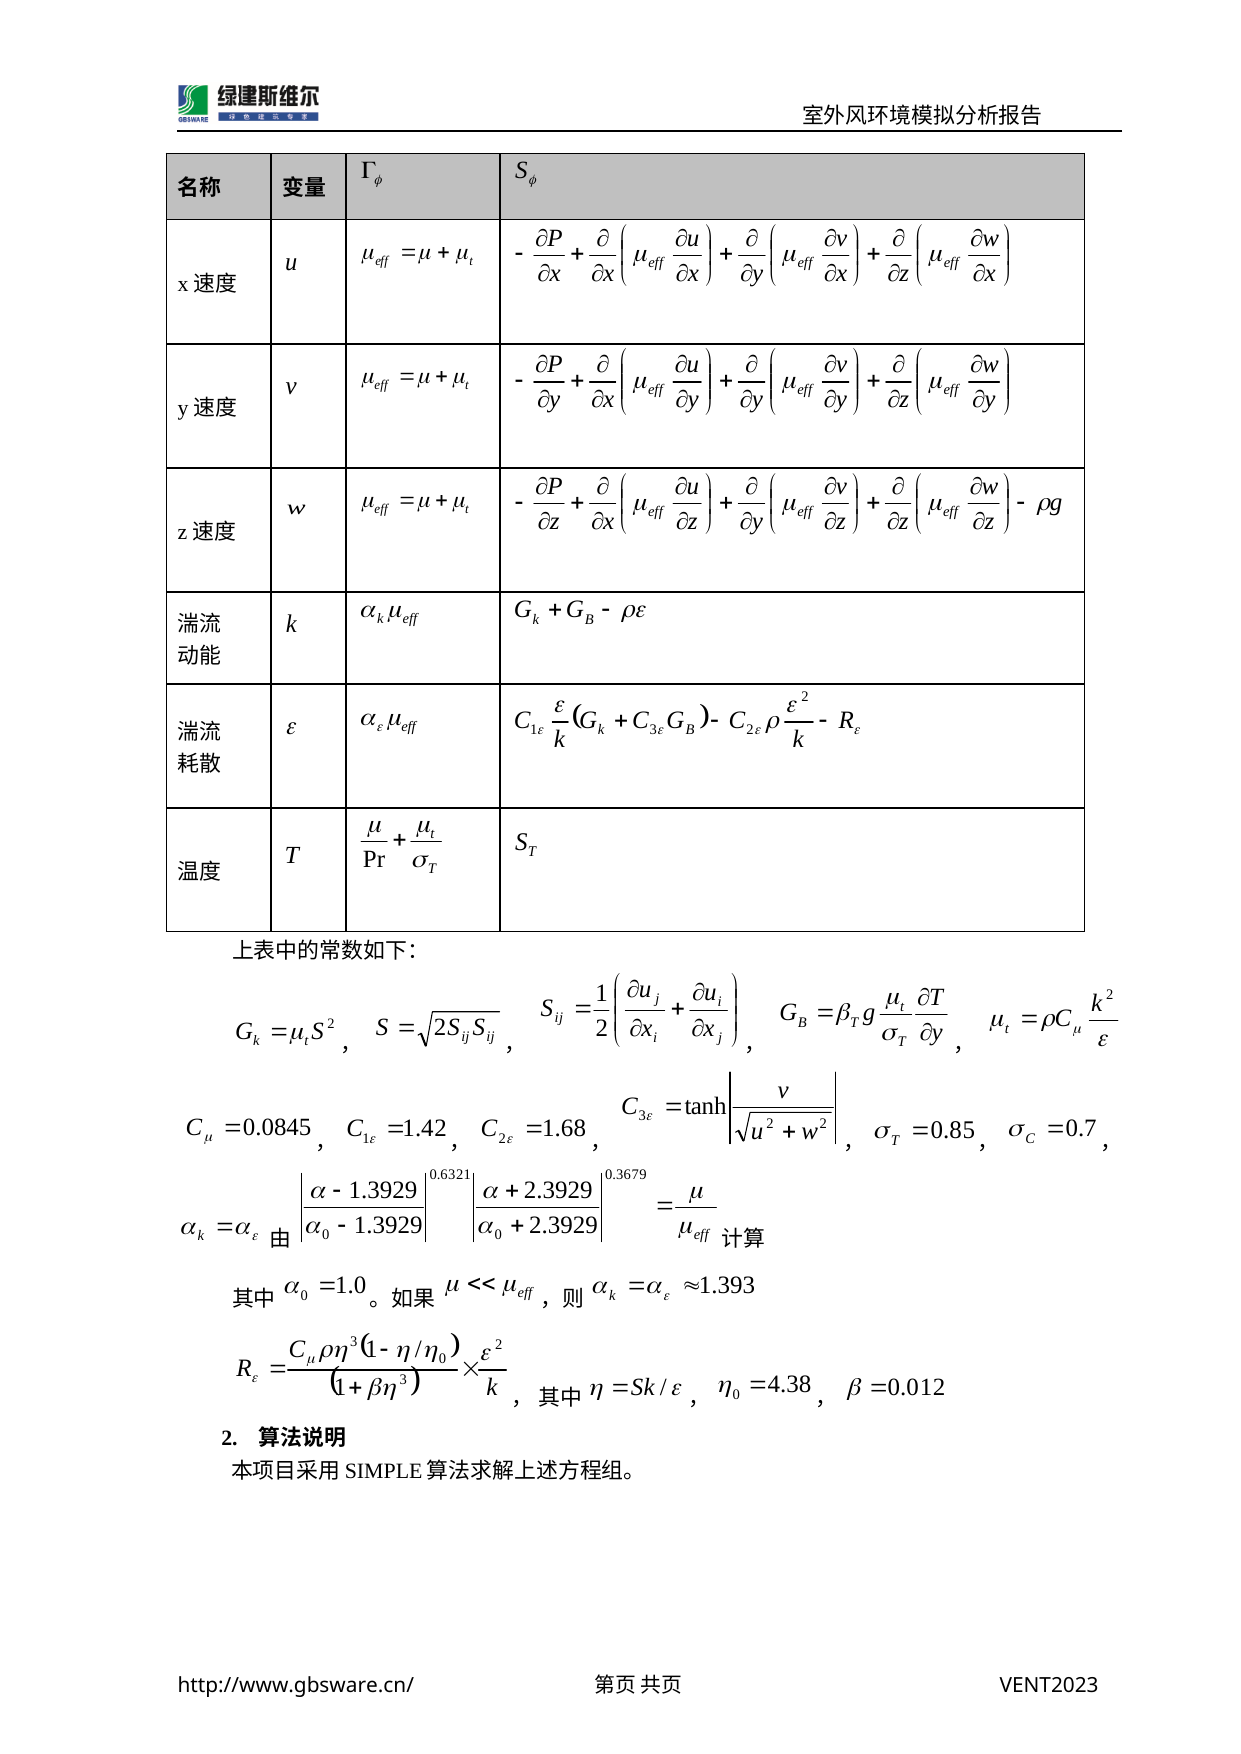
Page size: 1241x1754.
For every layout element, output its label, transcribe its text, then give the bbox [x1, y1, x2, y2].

table_cell [272, 685, 345, 807]
text ， 其中 ， ， [177, 1322, 1122, 1420]
table_cell 湍流 动能 [167, 593, 270, 683]
table_cell z 速度 [167, 469, 270, 591]
table_cell [347, 685, 499, 807]
table_header 变量 [272, 154, 345, 219]
table_cell [347, 809, 499, 931]
table_cell 温度 [167, 809, 270, 931]
table_cell 湍流 耗散 [167, 685, 270, 807]
table_cell [501, 220, 1084, 343]
text ， ， ， ， ， ， ， ， ， ， ， 由 计算 [177, 965, 1122, 1257]
text 其中 。如果 ，则 [177, 1257, 1122, 1322]
table_cell [272, 469, 345, 591]
table_cell [272, 220, 345, 343]
table_cell [501, 809, 1084, 931]
table_header 名称 [167, 154, 270, 219]
table_header [501, 154, 1084, 219]
table_cell [501, 469, 1084, 591]
table_cell [272, 345, 345, 467]
table_header [347, 154, 499, 219]
table_cell [347, 593, 499, 683]
table_cell [347, 469, 499, 591]
text 本项目采用SIMPLE算法求解上述方程组。 [177, 1452, 1122, 1485]
table_cell [501, 685, 1084, 807]
table_cell [272, 593, 345, 683]
table_cell x 速度 [167, 220, 270, 343]
table_cell [501, 593, 1084, 683]
picture [177, 82, 320, 124]
table_cell [501, 345, 1084, 467]
table_cell y 速度 [167, 345, 270, 467]
table_cell [272, 809, 345, 931]
table_cell [347, 220, 499, 343]
text 上表中的常数如下： [177, 932, 1122, 965]
table_cell [347, 345, 499, 467]
list 算法说明 [221, 1420, 1122, 1452]
